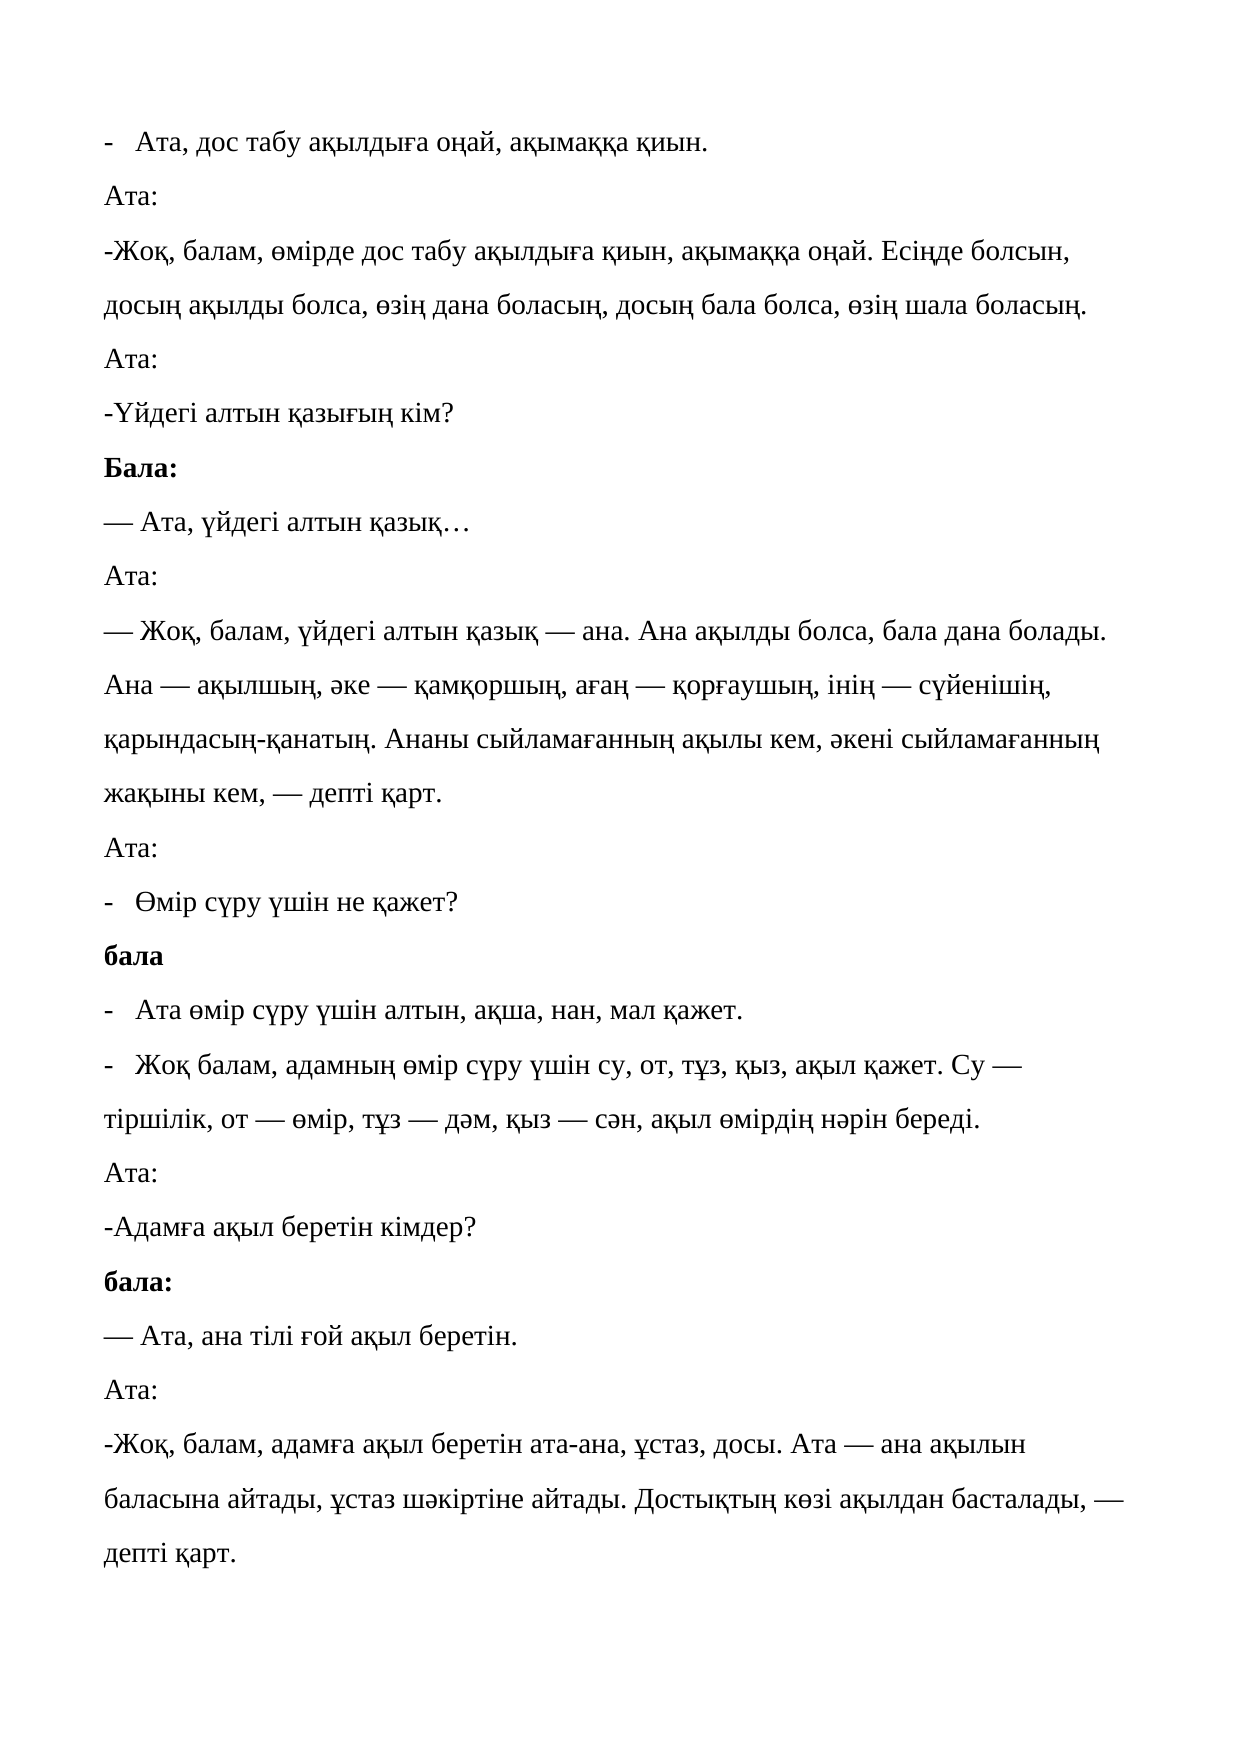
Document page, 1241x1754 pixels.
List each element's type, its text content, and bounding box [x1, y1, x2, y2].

text - Ата өмір сүру үшін алтын, ақша, нан, мал қажет. [103, 972, 1137, 1026]
text - Өмір сүру үшін не қажет? [103, 863, 1137, 917]
text — Ата, ана тілі ғой ақыл беретін. [103, 1297, 1137, 1352]
text -Жоқ, балам, өмірде дос табу ақылдыға қиын, ақымаққа оңай. Есіңде болсын, досың ақылды болса, өзің дана боласың, досың бала болса, өзің шала боласың. [103, 212, 1137, 321]
text Ата: [103, 158, 1137, 212]
text бала: [103, 1243, 1137, 1297]
text Ата: [103, 1134, 1137, 1189]
text — Жоқ, балам, үйдегі алтын қазық — ана. Ана ақылды болса, бала дана болады. Ана — ақылшың, әке — қамқоршың, ағаң — қорғаушың, інің — сүйенішің, қарындасың-қанатың. Ананы сыйламағанның ақылы кем, әкені сыйламағанның жақыны кем, — депті қарт. [103, 592, 1137, 809]
text — Ата, үйдегі алтын қазық… [103, 483, 1137, 538]
text Ата: [103, 809, 1137, 863]
text - Жоқ балам, адамның өмір сүру үшін су, от, тұз, қыз, ақыл қажет. Су — тіршілік, от — өмір, тұз — дәм, қыз — сән, ақыл өмірдің нәрін береді. [103, 1026, 1137, 1134]
text Ата: [103, 321, 1137, 375]
text - Ата, дос табу ақылдыға оңай, ақымаққа қиын. [103, 103, 1137, 158]
text -Жоқ, балам, адамға ақыл беретін ата-ана, ұстаз, досы. Ата — ана ақылын баласына айтады, ұстаз шәкіртіне айтады. Достықтың көзі ақылдан басталады, — депті қарт. [103, 1406, 1137, 1569]
text -Үйдегі алтын қазығың кім? [103, 375, 1137, 429]
text Ата: [103, 1352, 1137, 1406]
text Ата: [103, 538, 1137, 592]
text -Адамға ақыл беретін кімдер? [103, 1189, 1137, 1243]
text бала [103, 917, 1137, 972]
text Бала: [103, 429, 1137, 483]
